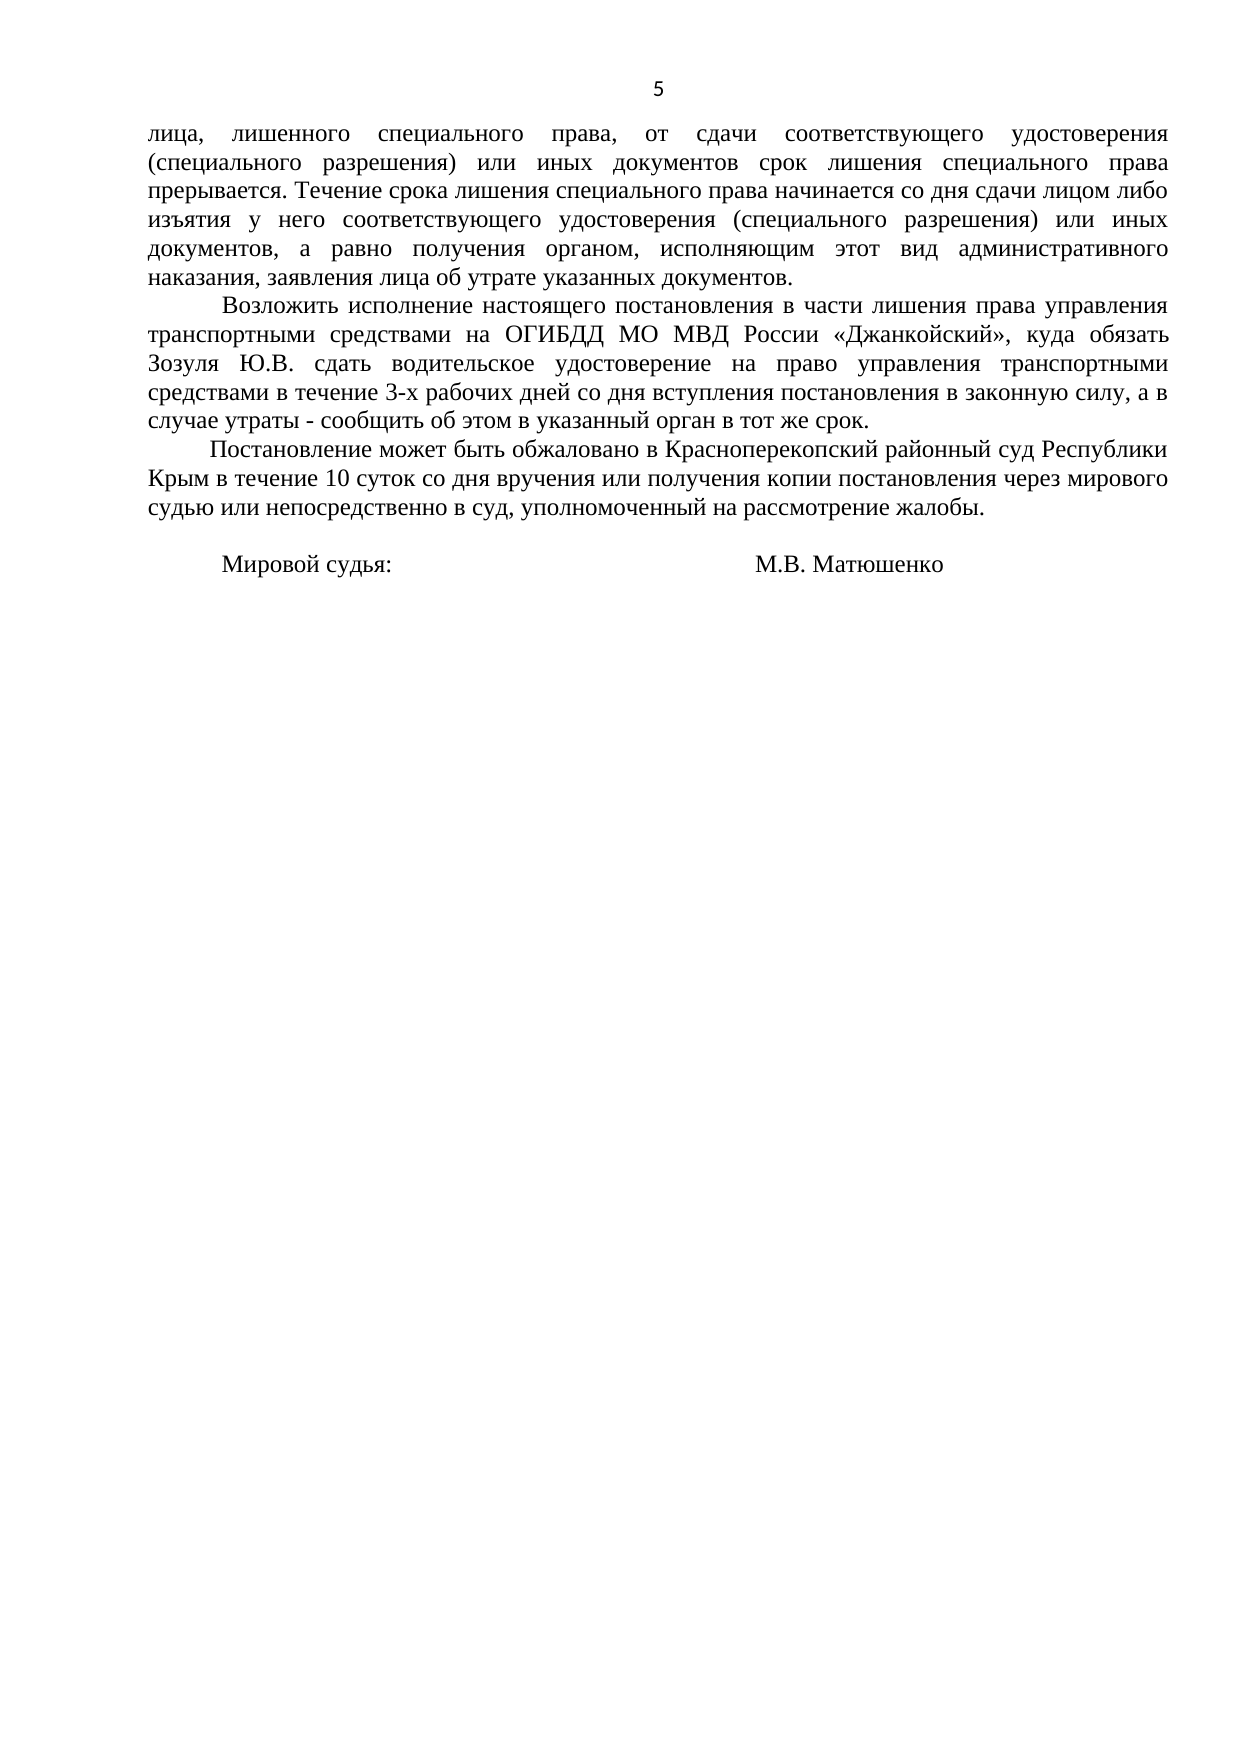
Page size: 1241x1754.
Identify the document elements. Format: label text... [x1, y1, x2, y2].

text Возложить исполнение настоящего постановления в части лишения права управления транспортными средствами на ОГИБДД МО МВД России «Джанкойский», куда обязать Зозуля Ю.В. сдать водительское удостоверение на право управления транспортными средствами в течение 3-х рабочих дней со дня вступления постановления в законную силу, а в случае утраты - сообщить об этом в указанный орган в тот же срок. [148, 291, 1169, 434]
text Постановление может быть обжаловано в Красноперекопский районный суд Республики Крым в течение 10 суток со дня вручения или получения копии постановления через мирового судью или непосредственно в суд, уполномоченный на рассмотрение жалобы. [148, 434, 1169, 521]
text Мировой судья: М.В. Матюшенко [148, 549, 1169, 578]
